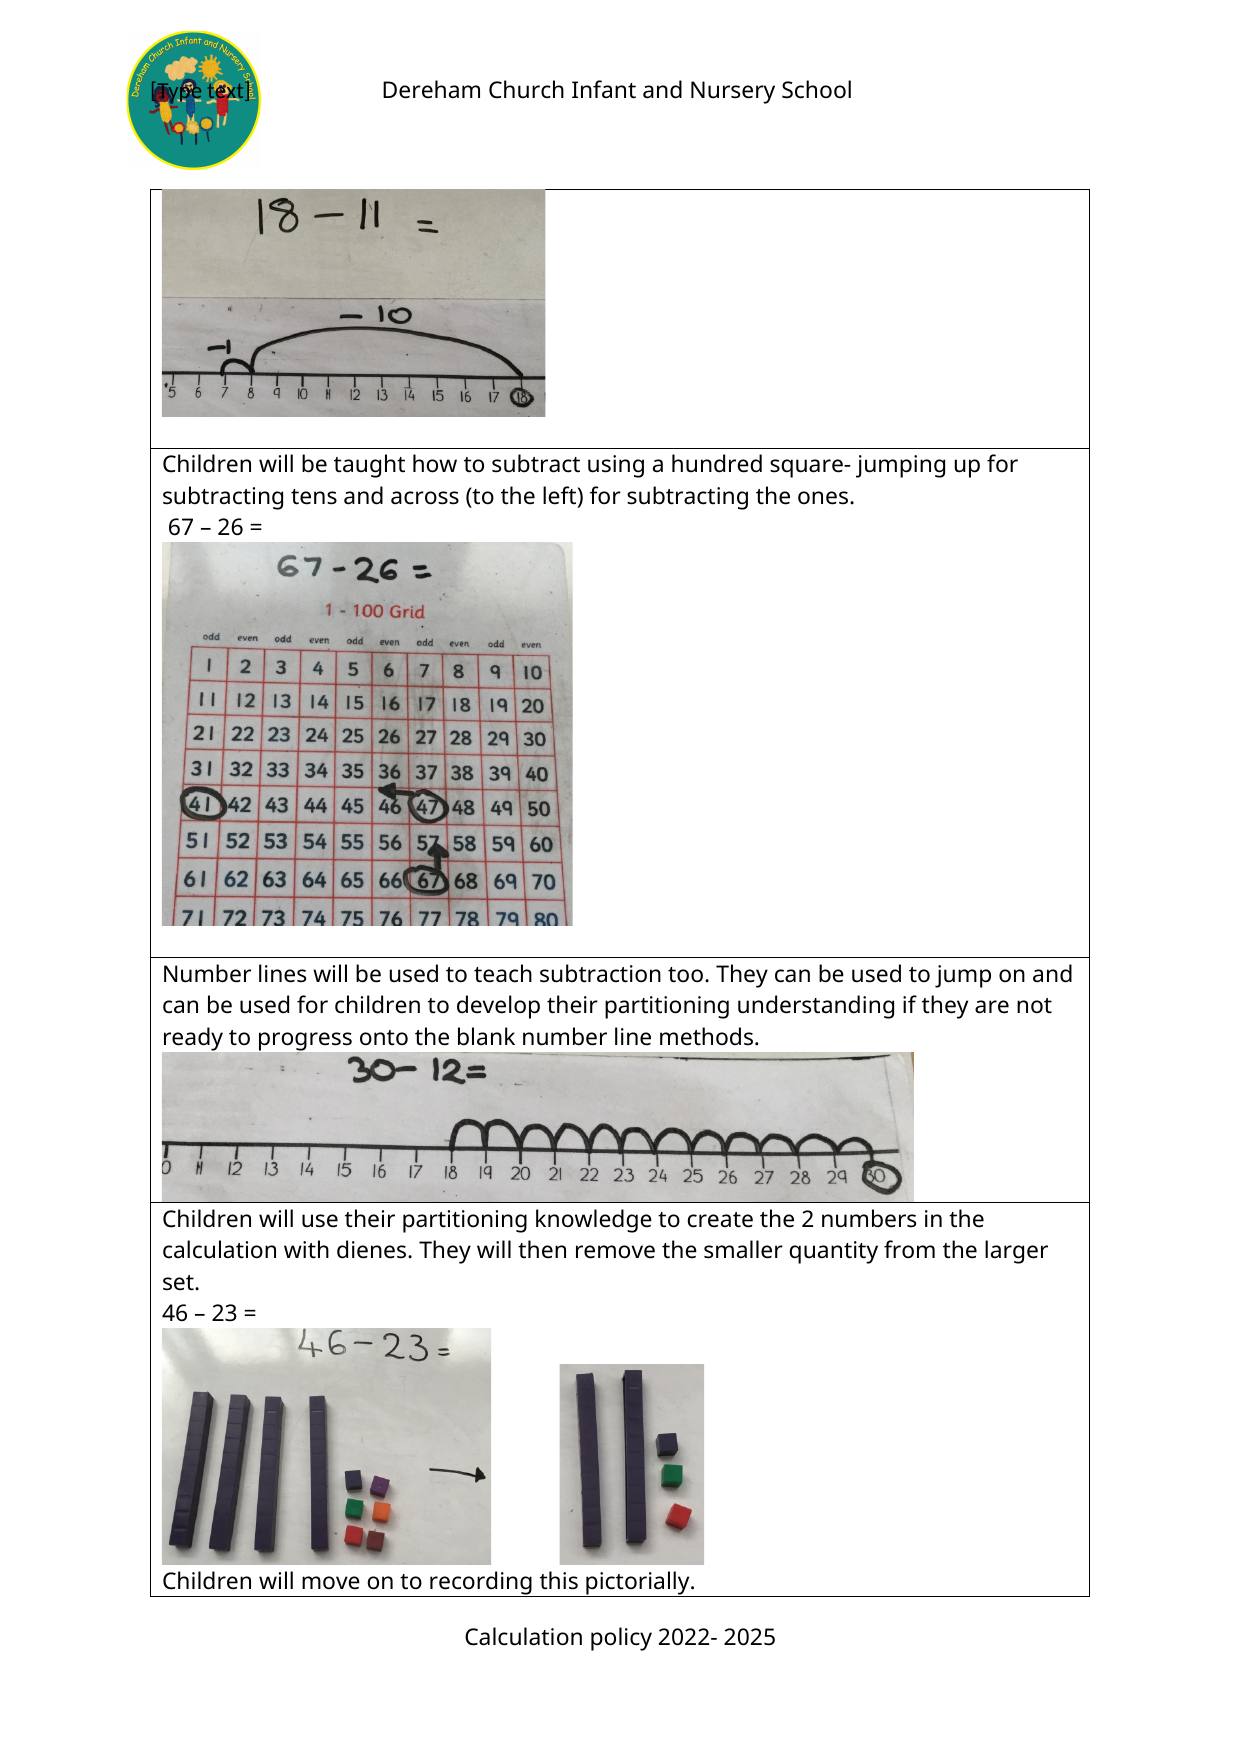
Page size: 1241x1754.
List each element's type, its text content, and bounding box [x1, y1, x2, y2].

picture [161, 1052, 914, 1202]
picture [161, 542, 573, 926]
table_cell Number lines will be used to teach subtraction too. They can be used to jump on and can be used for children to develop their partitioning understanding if they are not ready to progress onto the blank number line methods. [151, 958, 1089, 1202]
picture [559, 1364, 705, 1565]
table_cell Children will be taught how to subtract using a hundred square- jumping up for subtracting tens and across (to the left) for subtracting the ones. 67 – 26 = [151, 449, 1089, 957]
picture [161, 189, 546, 417]
picture [126, 31, 261, 170]
picture [161, 1328, 492, 1565]
